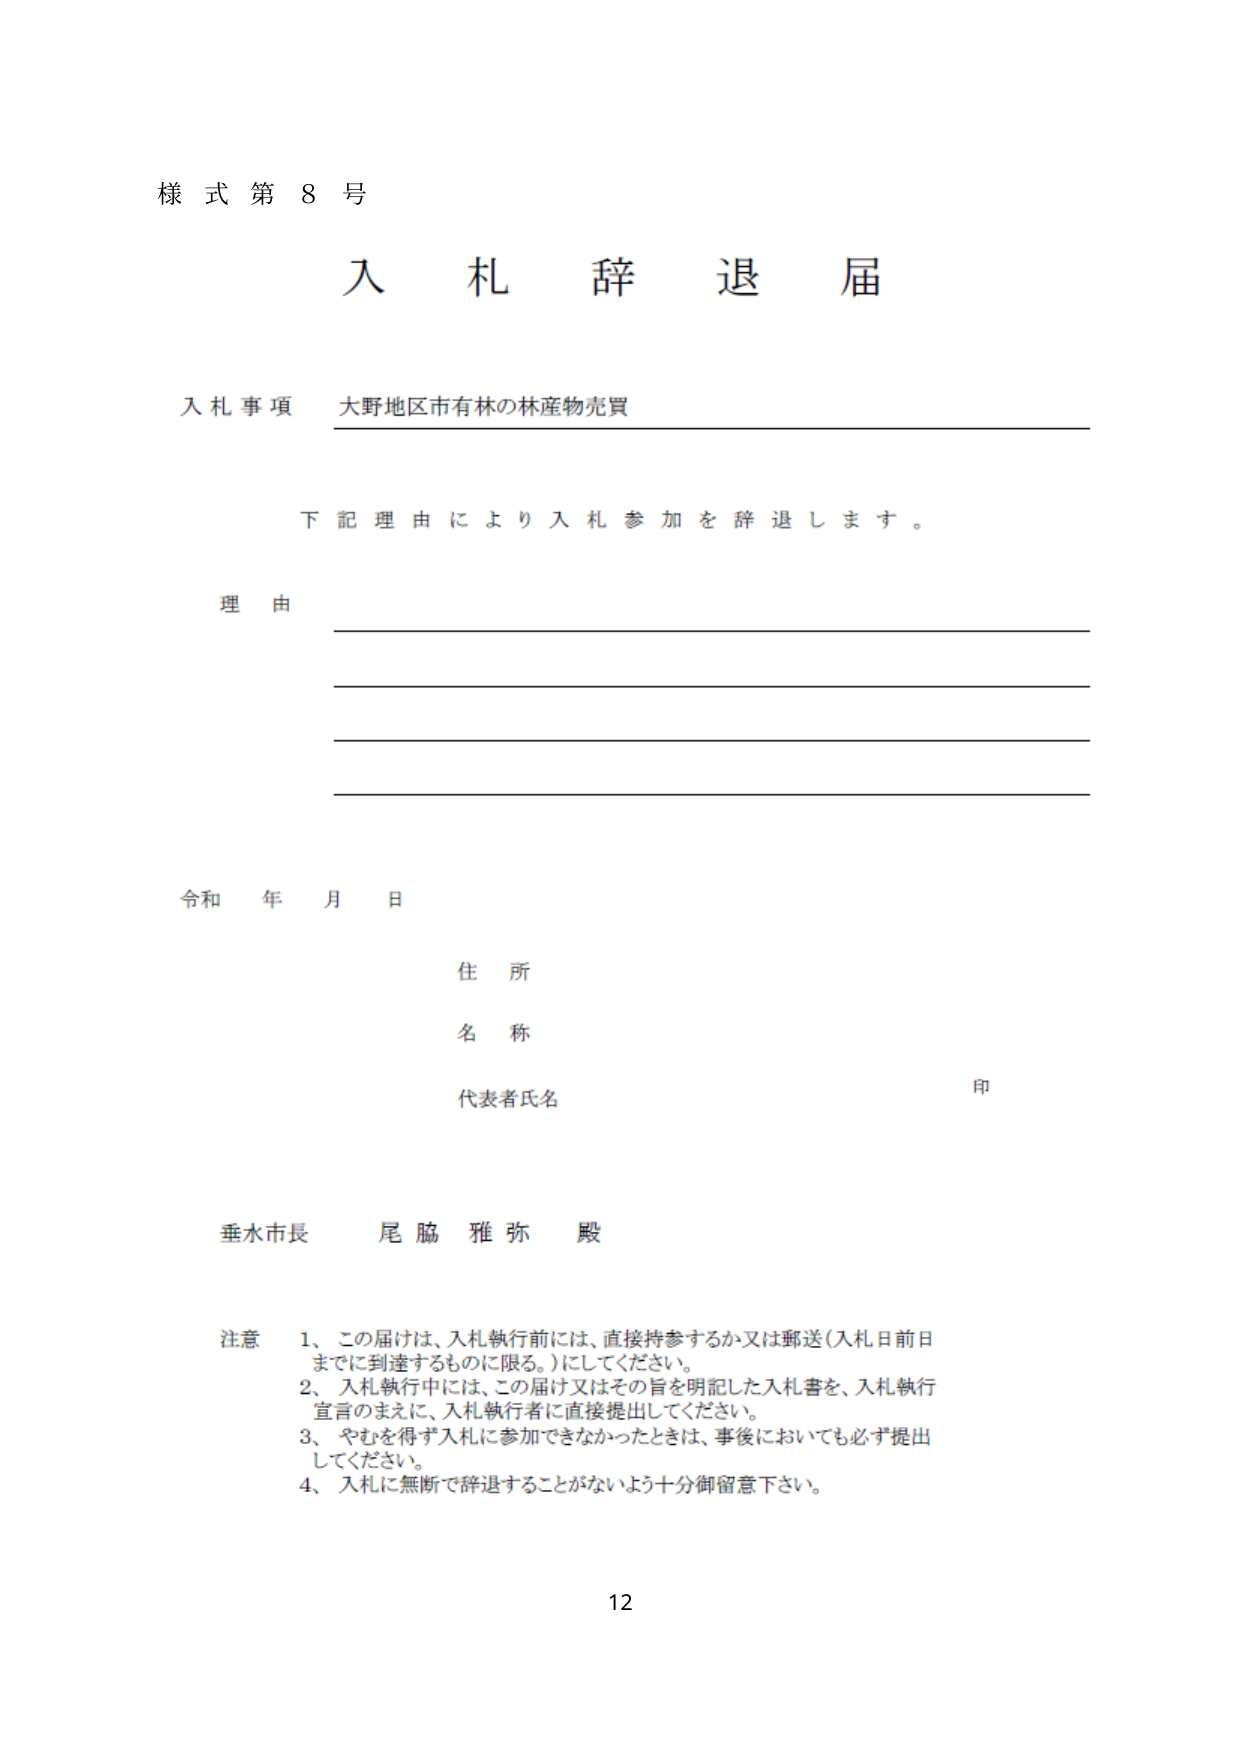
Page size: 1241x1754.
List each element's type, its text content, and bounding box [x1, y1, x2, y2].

text 様式第８号 [158, 157, 1083, 227]
picture [157, 227, 1103, 1512]
